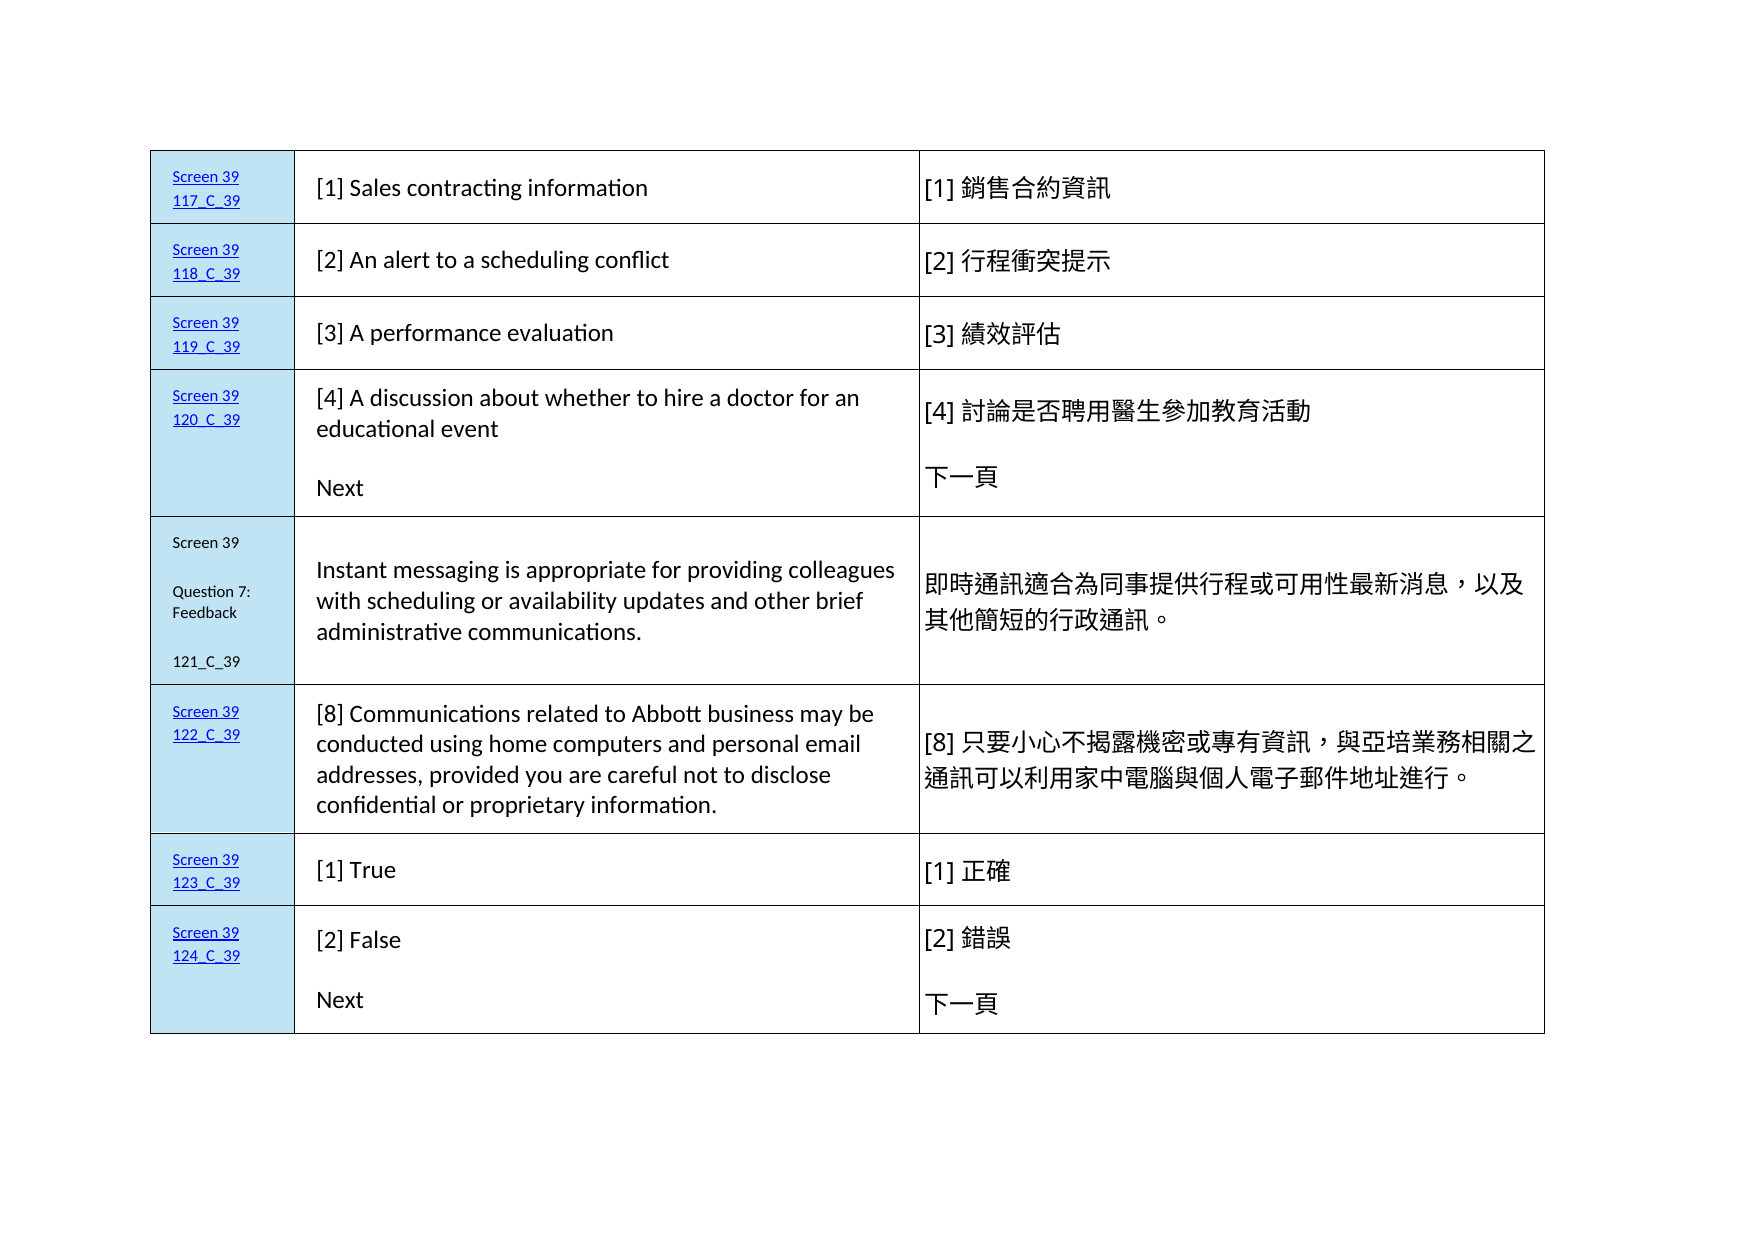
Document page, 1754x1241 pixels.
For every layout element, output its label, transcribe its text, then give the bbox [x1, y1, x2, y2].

table_cell [8] Communications related to Abbott business may be conducted using home computers and personal email addresses, provided you are careful not to disclose confidential or proprietary information. [295, 685, 919, 832]
table_cell [1] True [295, 834, 919, 905]
table_cell Screen 39 Question 7: Feedback 121_C_39 [151, 517, 294, 684]
table_cell Screen 39 120_C_39 [151, 370, 294, 516]
table_cell [2] 錯誤 下一頁 [920, 906, 1544, 1033]
table_cell [2] An alert to a scheduling conflict [295, 224, 919, 296]
table_cell 即時通訊適合為同事提供行程或可用性最新消息，以及其他簡短的行政通訊。 [920, 517, 1544, 684]
table_cell Screen 39 118_C_39 [151, 224, 294, 296]
table_cell [2] 行程衝突提示 [920, 224, 1544, 296]
table_cell [8] 只要小心不揭露機密或專有資訊，與亞培業務相關之通訊可以利用家中電腦與個人電子郵件地址進行。 [920, 685, 1544, 832]
table_cell Screen 39 122_C_39 [151, 685, 294, 832]
table_cell [2] False Next [295, 906, 919, 1033]
table_cell [4] 討論是否聘用醫生參加教育活動 下一頁 [920, 370, 1544, 516]
table_cell Screen 39 117_C_39 [151, 151, 294, 223]
table_cell [1] 銷售合約資訊 [920, 151, 1544, 223]
table_cell Screen 39 119_C_39 [151, 297, 294, 369]
table_cell [4] A discussion about whether to hire a doctor for an educational event Next [295, 370, 919, 516]
table_cell [3] A performance evaluation [295, 297, 919, 369]
table_cell [1] Sales contracting information [295, 151, 919, 223]
table_cell Screen 39 124_C_39 [151, 906, 294, 1033]
table_cell [3] 績效評估 [920, 297, 1544, 369]
table_cell Instant messaging is appropriate for providing colleagues with scheduling or availability updates and other brief administrative communications. [295, 517, 919, 684]
table_cell [1] 正確 [920, 834, 1544, 905]
table_cell Screen 39 123_C_39 [151, 834, 294, 905]
